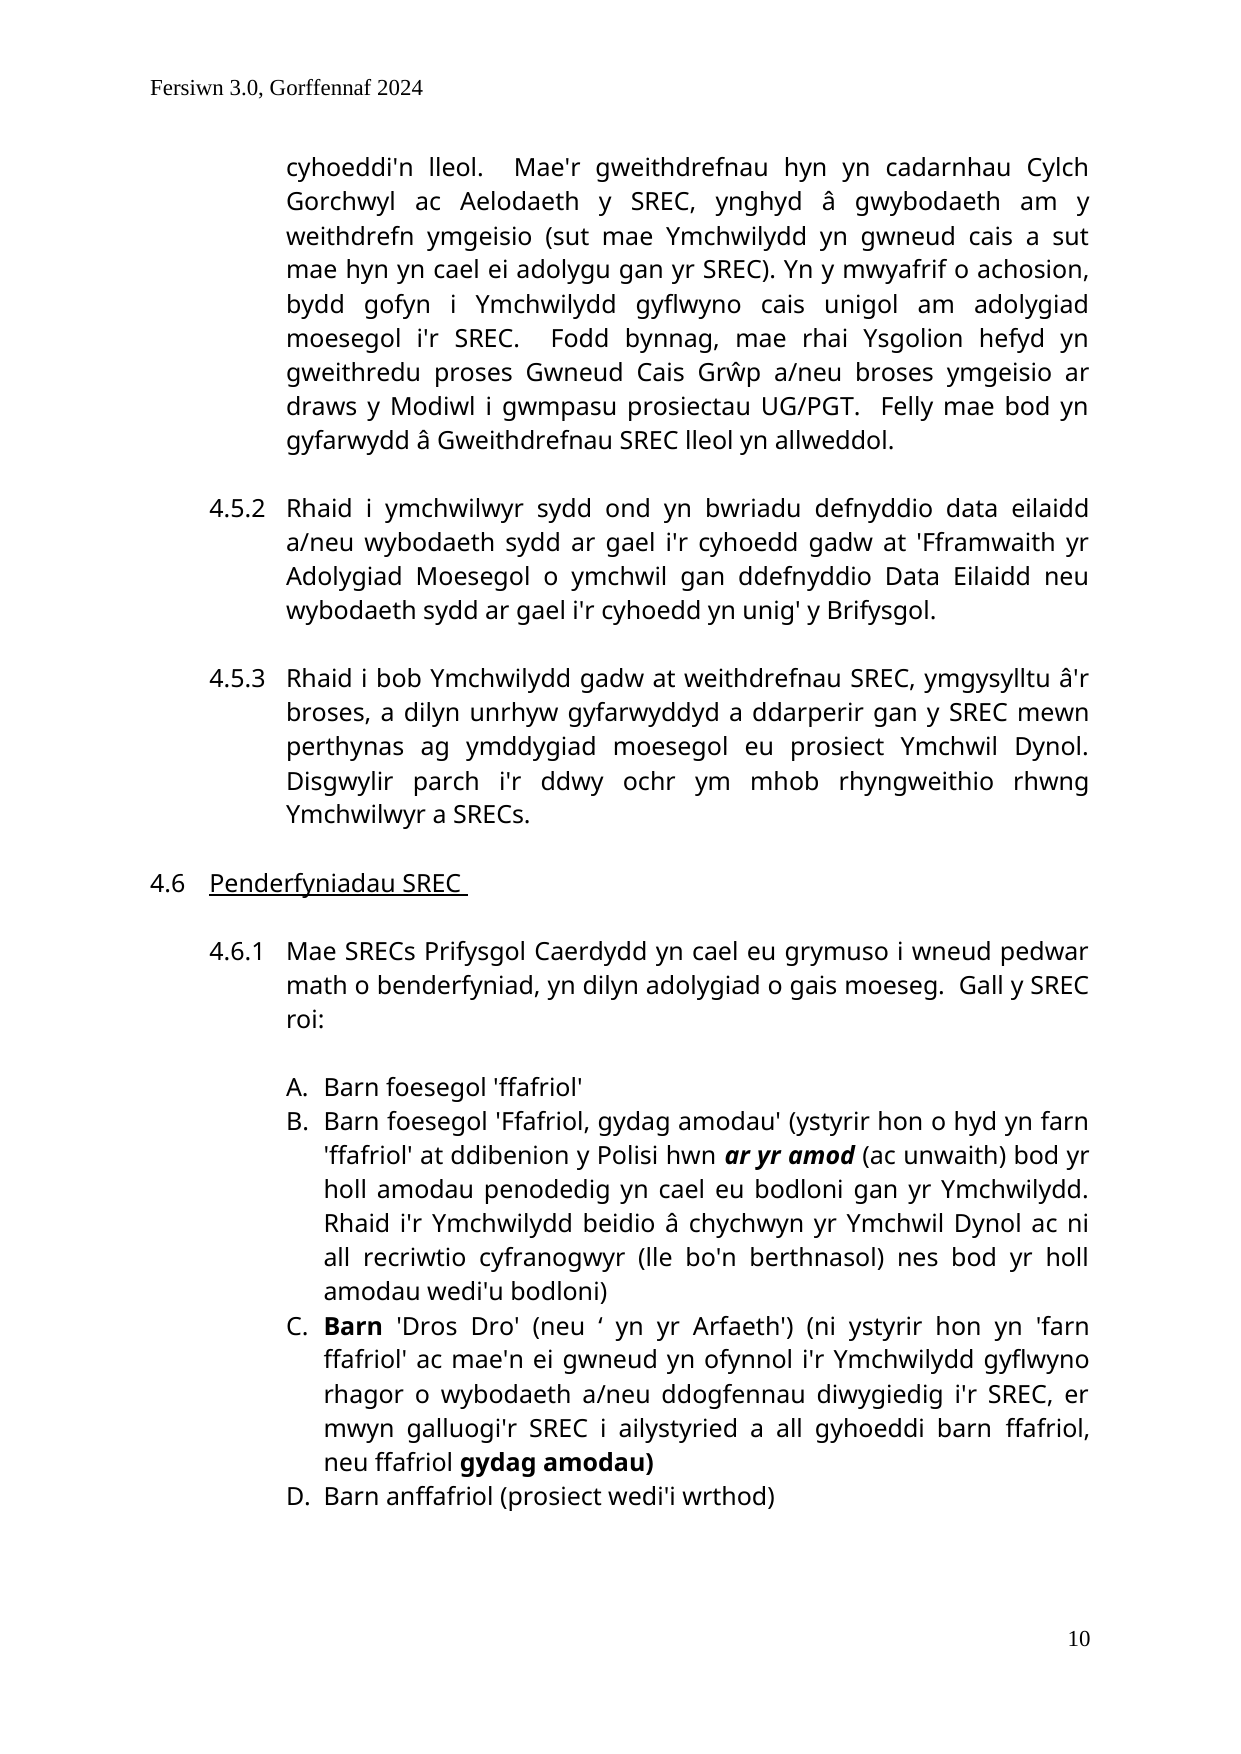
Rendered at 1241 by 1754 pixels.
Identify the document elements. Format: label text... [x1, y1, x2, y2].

subtitle Barn foesegol 'Ffafriol, gydag amodau' (ystyrir hon o hyd yn farn 'ffafriol' at ddibenion y Polisi hwn ar yr amod (ac unwaith) bod yr holl amodau penodedig yn cael eu bodloni gan yr Ymchwilydd. Rhaid i'r Ymchwilydd beidio â chychwyn yr Ymchwil Dynol ac ni all recriwtio cyfranogwyr (lle bo'n berthnasol) nes bod yr holl amodau wedi'u bodloni) [286, 1104, 1090, 1308]
subtitle Barn foesegol 'ffafriol' [286, 1070, 1090, 1104]
subtitle Barn anffafriol (prosiect wedi'i wrthod) [286, 1478, 1090, 1512]
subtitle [209, 150, 1090, 457]
subtitle Rhaid i ymchwilwyr sydd ond yn bwriadu defnyddio data eilaidd a/neu wybodaeth sydd ar gael i'r cyhoedd gadw at 'Fframwaith yr Adolygiad Moesegol o ymchwil gan ddefnyddio Data Eilaidd neu wybodaeth sydd ar gael i'r cyhoedd yn unig' y Brifysgol. [209, 491, 1090, 627]
subtitle Mae SRECs Prifysgol Caerdydd yn cael eu grymuso i wneud pedwar math o benderfyniad, yn dilyn adolygiad o gais moeseg. Gall y SREC roi: [209, 933, 1090, 1036]
subtitle Penderfyniadau SREC [150, 865, 1090, 899]
subtitle Barn 'Dros Dro' (neu ‘ yn yr Arfaeth') (ni ystyrir hon yn 'farn ffafriol' ac mae'n ei gwneud yn ofynnol i'r Ymchwilydd gyflwyno rhagor o wybodaeth a/neu ddogfennau diwygiedig i'r SREC, er mwyn galluogi'r SREC i ailystyried a all gyhoeddi barn ffafriol, neu ffafriol gydag amodau) [286, 1308, 1090, 1478]
subtitle Rhaid i bob Ymchwilydd gadw at weithdrefnau SREC, ymgysylltu â'r broses, a dilyn unrhyw gyfarwyddyd a ddarperir gan y SREC mewn perthynas ag ymddygiad moesegol eu prosiect Ymchwil Dynol. Disgwylir parch i'r ddwy ochr ym mhob rhyngweithio rhwng Ymchwilwyr a SRECs. [209, 661, 1090, 831]
